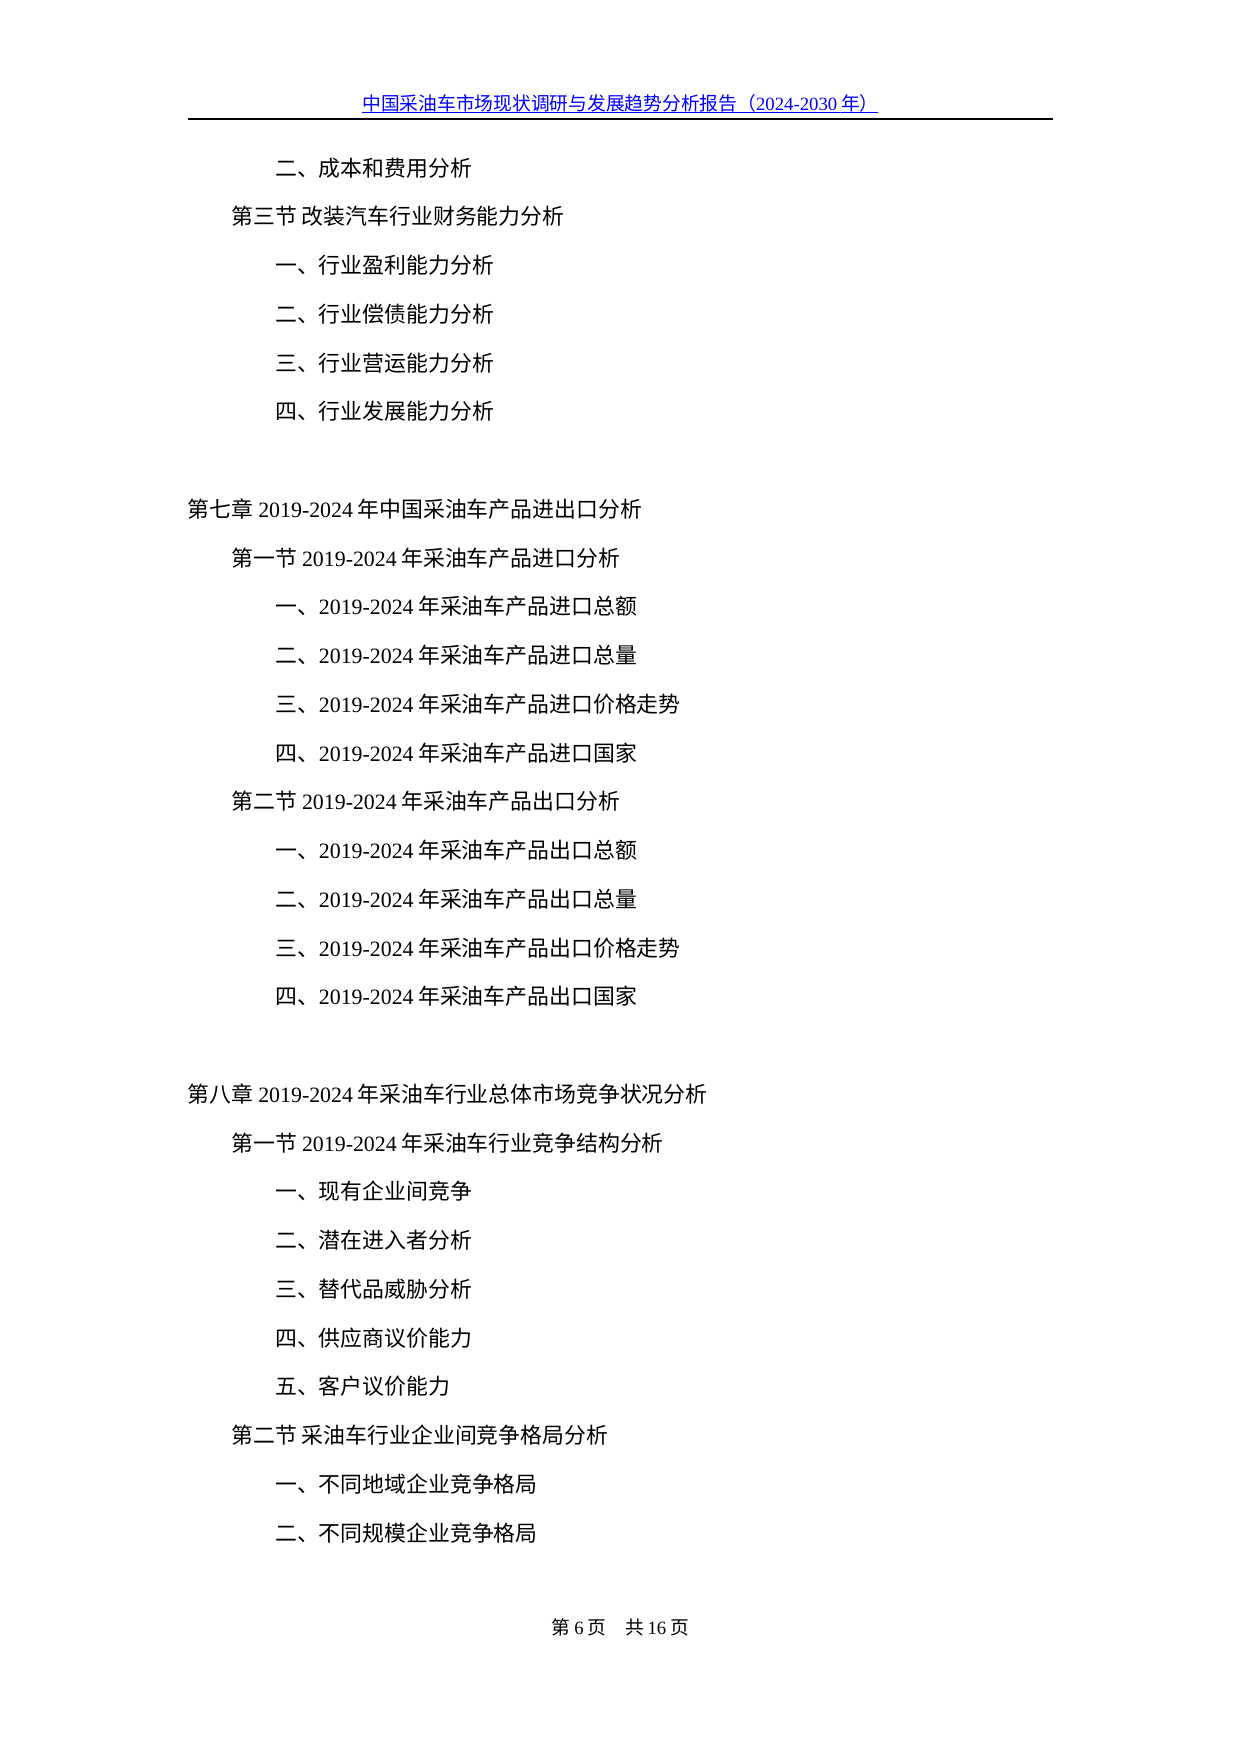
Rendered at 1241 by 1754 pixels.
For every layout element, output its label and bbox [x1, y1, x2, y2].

text [187, 150, 1053, 1548]
